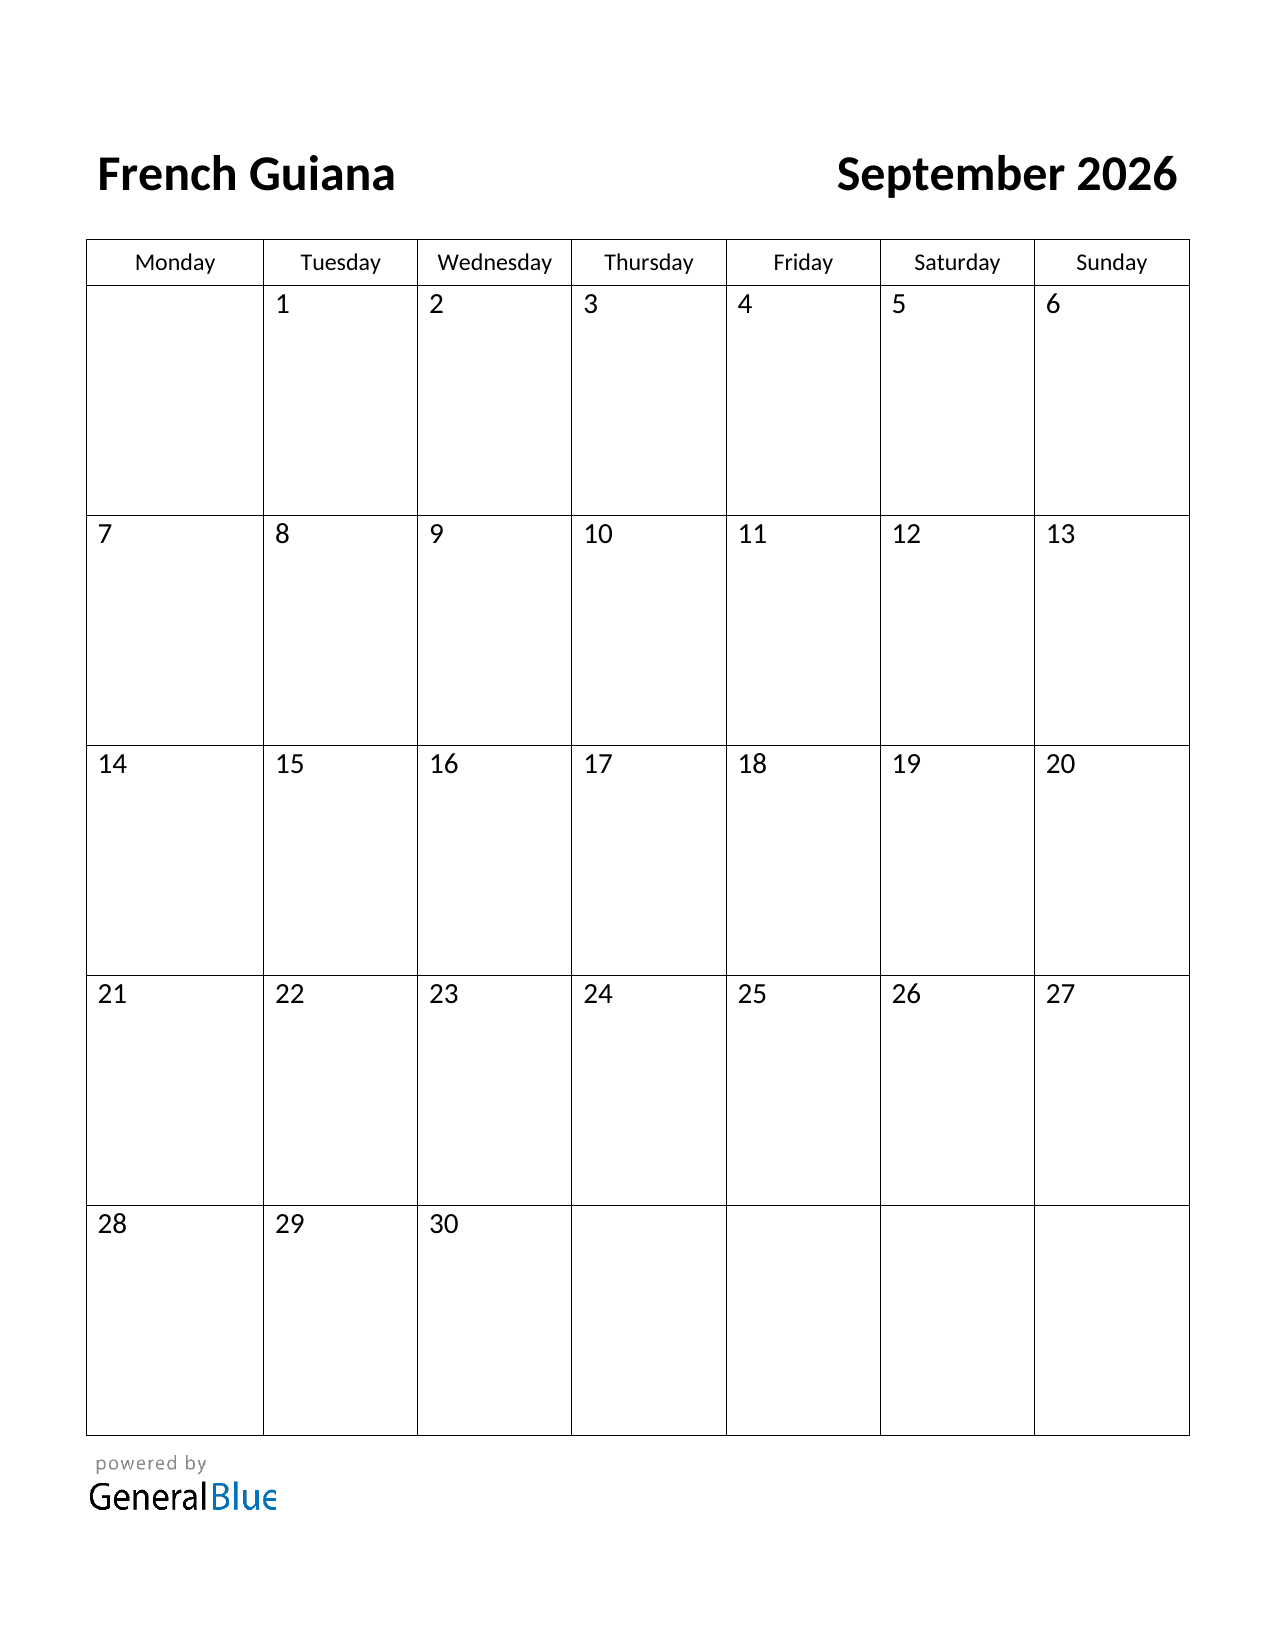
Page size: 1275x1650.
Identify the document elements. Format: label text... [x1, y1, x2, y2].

table_cell [572, 778, 726, 974]
table_cell Sunday [1035, 240, 1189, 284]
table_cell [1035, 1008, 1189, 1204]
table_cell 26 [881, 976, 1034, 1008]
table_cell 3 [572, 286, 726, 318]
table_cell [572, 548, 726, 744]
table_cell 20 [1035, 746, 1189, 778]
table_cell [881, 318, 1034, 514]
table_cell 9 [418, 516, 571, 548]
table_cell [1035, 1206, 1189, 1238]
table_cell [727, 1206, 880, 1238]
table_cell [264, 778, 417, 974]
table_cell 15 [264, 746, 417, 778]
table_cell 5 [881, 286, 1034, 318]
table_cell 28 [87, 1206, 263, 1238]
table_cell [418, 1008, 571, 1204]
table_cell 7 [87, 516, 263, 548]
table_cell [572, 1206, 726, 1238]
table_cell [87, 1238, 263, 1434]
table_cell [881, 1008, 1034, 1204]
table_cell [1035, 778, 1189, 974]
table_cell [881, 548, 1034, 744]
table_cell [881, 1238, 1034, 1434]
table_cell [264, 548, 417, 744]
table_cell [881, 778, 1034, 974]
table_cell 6 [1035, 286, 1189, 318]
table_cell [727, 1008, 880, 1204]
table_cell 19 [881, 746, 1034, 778]
table_cell Monday [87, 240, 263, 284]
table_cell [727, 778, 880, 974]
table_cell [264, 318, 417, 514]
table_cell 18 [727, 746, 880, 778]
table_cell [87, 778, 263, 974]
table_cell [87, 286, 263, 318]
table_cell Friday [727, 240, 880, 284]
table_cell [572, 318, 726, 514]
table_cell Wednesday [418, 240, 571, 284]
table_cell [727, 318, 880, 514]
picture [88, 1452, 276, 1515]
table_cell [418, 548, 571, 744]
table_cell 1 [264, 286, 417, 318]
table_cell 24 [572, 976, 726, 1008]
table_cell 16 [418, 746, 571, 778]
table_cell 10 [572, 516, 726, 548]
table_cell [1035, 1238, 1189, 1434]
table_cell 27 [1035, 976, 1189, 1008]
table_cell [264, 1008, 417, 1204]
table_cell [418, 778, 571, 974]
table_cell [727, 548, 880, 744]
table_cell [572, 1008, 726, 1204]
table_cell [264, 1238, 417, 1434]
table_header French Guiana [86, 105, 572, 239]
table_cell [1035, 548, 1189, 744]
table_cell [87, 318, 263, 514]
table_cell 2 [418, 286, 571, 318]
table_cell [86, 1436, 1189, 1534]
table_cell 11 [727, 516, 880, 548]
table_cell [727, 1238, 880, 1434]
table_cell 23 [418, 976, 571, 1008]
table_cell 14 [87, 746, 263, 778]
table_cell [87, 1008, 263, 1204]
table_cell 4 [727, 286, 880, 318]
table_cell 29 [264, 1206, 417, 1238]
table_cell 21 [87, 976, 263, 1008]
table_cell [418, 318, 571, 514]
table_cell [418, 1238, 571, 1434]
table_header September 2026 [572, 105, 1189, 239]
table_cell 22 [264, 976, 417, 1008]
table_cell Tuesday [264, 240, 417, 284]
table_cell 17 [572, 746, 726, 778]
table_cell [1035, 318, 1189, 514]
table_cell 25 [727, 976, 880, 1008]
table_cell [572, 1238, 726, 1434]
table_cell Thursday [572, 240, 726, 284]
table_cell 30 [418, 1206, 571, 1238]
table_cell [87, 548, 263, 744]
table_cell 12 [881, 516, 1034, 548]
table_cell [881, 1206, 1034, 1238]
table_cell 8 [264, 516, 417, 548]
table_cell 13 [1035, 516, 1189, 548]
table_cell Saturday [881, 240, 1034, 284]
